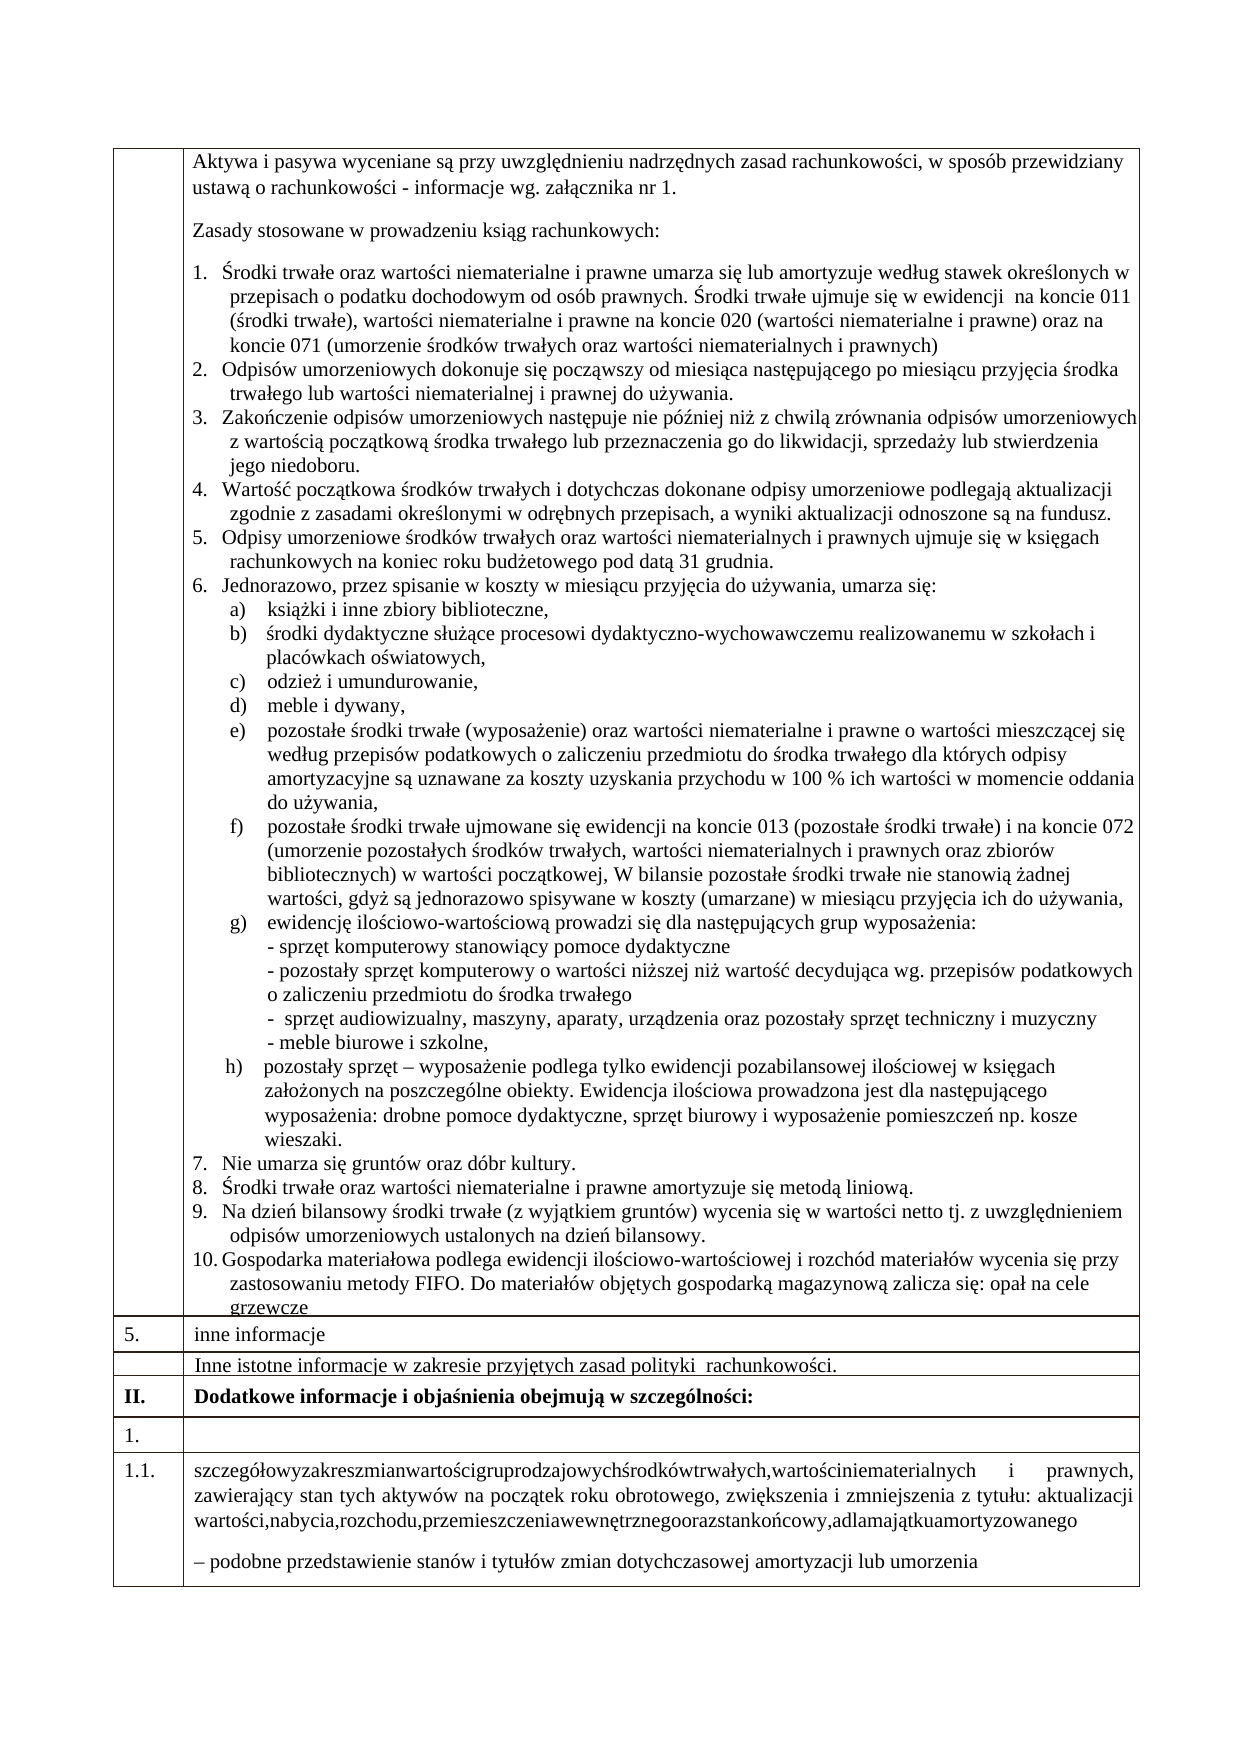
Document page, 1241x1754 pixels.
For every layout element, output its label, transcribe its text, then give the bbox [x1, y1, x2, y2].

table_cell II. [114, 1376, 183, 1416]
table_cell [114, 149, 183, 1315]
table_cell [114, 1353, 183, 1375]
table_cell Dodatkowe informacje i objaśnienia obejmują w szczególności: [184, 1376, 1139, 1416]
table_cell szczegółowyzakreszmianwartościgruprodzajowychśrodkówtrwałych,wartościniematerialnych i prawnych, zawierający stan tych aktywów na początek roku obrotowego, zwiększenia i zmniejszenia z tytułu: aktualizacji wartości,nabycia,rozchodu,przemieszczeniawewnętrznegoorazstankońcowy,adlamajątkuamortyzowanego – podobne przedstawienie stanów i tytułów zmian dotychczasowej amortyzacji lub umorzenia [184, 1453, 1139, 1586]
table_cell 1. [114, 1418, 183, 1452]
table_cell Inne istotne informacje w zakresie przyjętych zasad polityki rachunkowości. [184, 1353, 1139, 1375]
table_cell 1.1. [114, 1453, 183, 1586]
table_cell Aktywa i pasywa wyceniane są przy uwzględnieniu nadrzędnych zasad rachunkowości, w sposób przewidziany ustawą o rachunkowości - informacje wg. załącznika nr 1. Zasady stosowane w prowadzeniu ksiąg rachunkowych: Środki trwałe oraz wartości niematerialne i prawne umarza się lub amortyzuje według stawek określonych w przepisach o podatku dochodowym od osób prawnych. Środki trwałe ujmuje się w ewidencji na koncie 011 (środki trwałe), wartości niematerialne i prawne na koncie 020 (wartości niematerialne i prawne) oraz na koncie 071 (umorzenie środków trwałych oraz wartości niematerialnych i prawnych) Odpisów umorzeniowych dokonuje się począwszy od miesiąca następującego po miesiącu przyjęcia środka trwałego lub wartości niematerialnej i prawnej do używania. Zakończenie odpisów umorzeniowych następuje nie później niż z chwilą zrównania odpisów umorzeniowych z wartością początkową środka trwałego lub przeznaczenia go do likwidacji, sprzedaży lub stwierdzenia jego niedoboru. Wartość początkowa środków trwałych i dotychczas dokonane odpisy umorzeniowe podlegają aktualizacji zgodnie z zasadami określonymi w odrębnych przepisach, a wyniki aktualizacji odnoszone są na fundusz. Odpisy umorzeniowe środków trwałych oraz wartości niematerialnych i prawnych ujmuje się w księgach rachunkowych na koniec roku budżetowego pod datą 31 grudnia. Jednorazowo, przez spisanie w koszty w miesiącu przyjęcia do używania, umarza się: książki i inne zbiory biblioteczne, środki dydaktyczne służące procesowi dydaktyczno-wychowawczemu realizowanemu w szkołach i placówkach oświatowych, odzież i umundurowanie, meble i dywany, pozostałe środki trwałe (wyposażenie) oraz wartości niematerialne i prawne o wartości mieszczącej się według przepisów podatkowych o zaliczeniu przedmiotu do środka trwałego dla których odpisy amortyzacyjne są uznawane za koszty uzyskania przychodu w 100 % ich wartości w momencie oddania do używania, pozostałe środki trwałe ujmowane się ewidencji na koncie 013 (pozostałe środki trwałe) i na koncie 072 (umorzenie pozostałych środków trwałych, wartości niematerialnych i prawnych oraz zbiorów bibliotecznych) w wartości początkowej, W bilansie pozostałe środki trwałe nie stanowią żadnej wartości, gdyż są jednorazowo spisywane w koszty (umarzane) w miesiącu przyjęcia ich do używania, ewidencję ilościowo-wartościową prowadzi się dla następujących grup wyposażenia: - sprzęt komputerowy stanowiący pomoce dydaktyczne - pozostały sprzęt komputerowy o wartości niższej niż wartość decydująca wg. przepisów podatkowych o zaliczeniu przedmiotu do środka trwałego - sprzęt audiowizualny, maszyny, aparaty, urządzenia oraz pozostały sprzęt techniczny i muzyczny - meble biurowe i szkolne, h) pozostały sprzęt – wyposażenie podlega tylko ewidencji pozabilansowej ilościowej w księgach założonych na poszczególne obiekty. Ewidencja ilościowa prowadzona jest dla następującego wyposażenia: drobne pomoce dydaktyczne, sprzęt biurowy i wyposażenie pomieszczeń np. kosze wieszaki. Nie umarza się gruntów oraz dóbr kultury. Środki trwałe oraz wartości niematerialne i prawne amortyzuje się metodą liniową. Na dzień bilansowy środki trwałe (z wyjątkiem gruntów) wycenia się w wartości netto tj. z uwzględnieniem odpisów umorzeniowych ustalonych na dzień bilansowy. Gospodarka materiałowa podlega ewidencji ilościowo-wartościowej i rozchód materiałów wycenia się przy zastosowaniu metody FIFO. Do materiałów objętych gospodarką magazynową zalicza się: opał na cele grzewcze [184, 149, 1139, 1315]
table_cell inne informacje [184, 1317, 1139, 1351]
table_cell [184, 1418, 1139, 1452]
table_cell 5. [114, 1317, 183, 1351]
